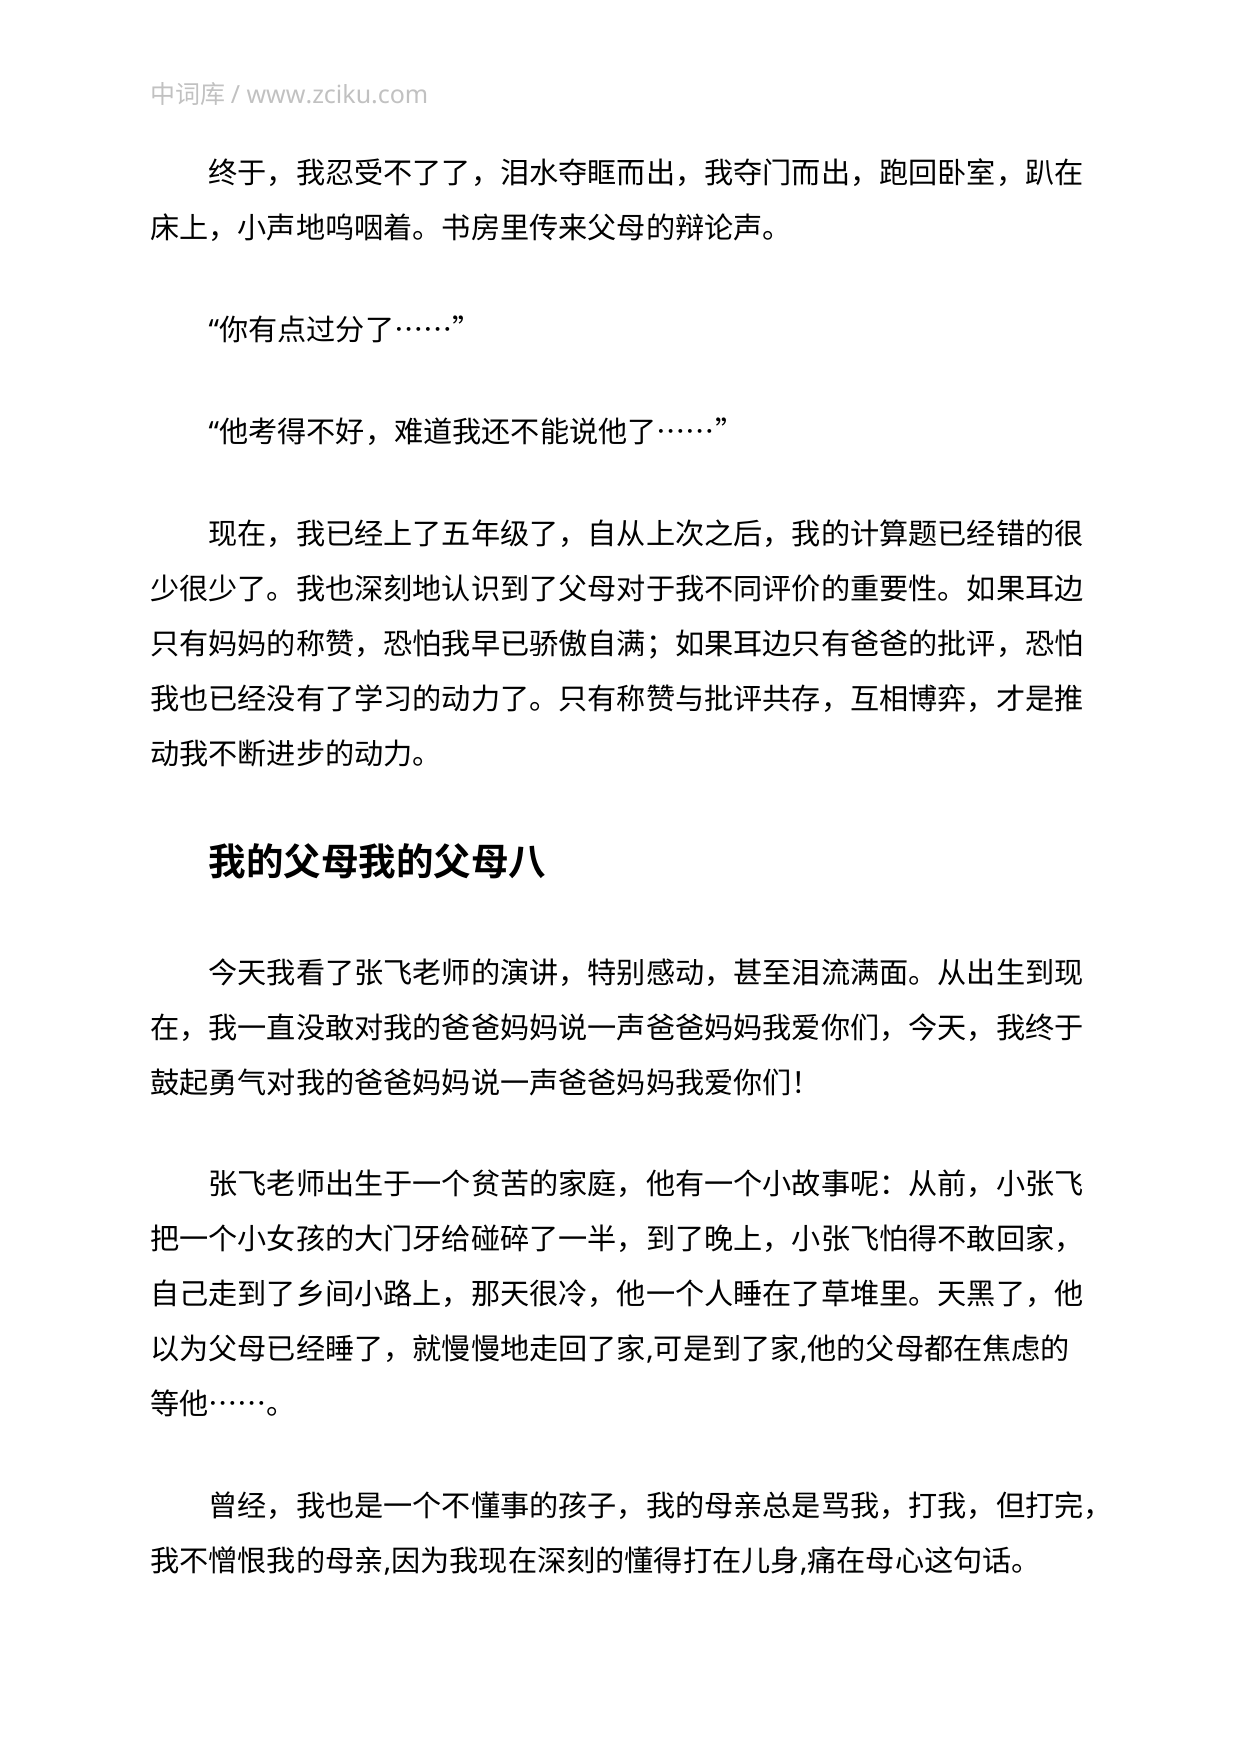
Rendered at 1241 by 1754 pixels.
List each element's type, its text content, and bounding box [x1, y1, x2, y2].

text 现在，我已经上了五年级了，自从上次之后，我的计算题已经错的很少很少了。我也深刻地认识到了父母对于我不同评价的重要性。如果耳边只有妈妈的称赞，恐怕我早已骄傲自满；如果耳边只有爸爸的批评，恐怕我也已经没有了学习的动力了。只有称赞与批评共存，互相博弈，才是推动我不断进步的动力。 [150, 511, 1090, 772]
text 张飞老师出生于一个贫苦的家庭，他有一个小故事呢：从前，小张飞把一个小女孩的大门牙给碰碎了一半，到了晚上，小张飞怕得不敢回家，自己走到了乡间小路上，那天很冷，他一个人睡在了草堆里。天黑了，他以为父母已经睡了，就慢慢地走回了家,可是到了家,他的父母都在焦虑的等他……。 [150, 1161, 1090, 1423]
text “你有点过分了……” [150, 307, 1090, 349]
text 曾经，我也是一个不懂事的孩子，我的母亲总是骂我，打我，但打完，我不憎恨我的母亲,因为我现在深刻的懂得打在儿身,痛在母心这句话。 [150, 1482, 1090, 1580]
text 我的父母我的父母八 [150, 832, 1090, 886]
text 今天我看了张飞老师的演讲，特别感动，甚至泪流满面。从出生到现在，我一直没敢对我的爸爸妈妈说一声爸爸妈妈我爱你们，今天，我终于鼓起勇气对我的爸爸妈妈说一声爸爸妈妈我爱你们！ [150, 949, 1090, 1101]
text 终于，我忍受不了了，泪水夺眶而出，我夺门而出，跑回卧室，趴在床上，小声地呜咽着。书房里传来父母的辩论声。 [150, 150, 1090, 247]
text “他考得不好，难道我还不能说他了……” [150, 409, 1090, 451]
